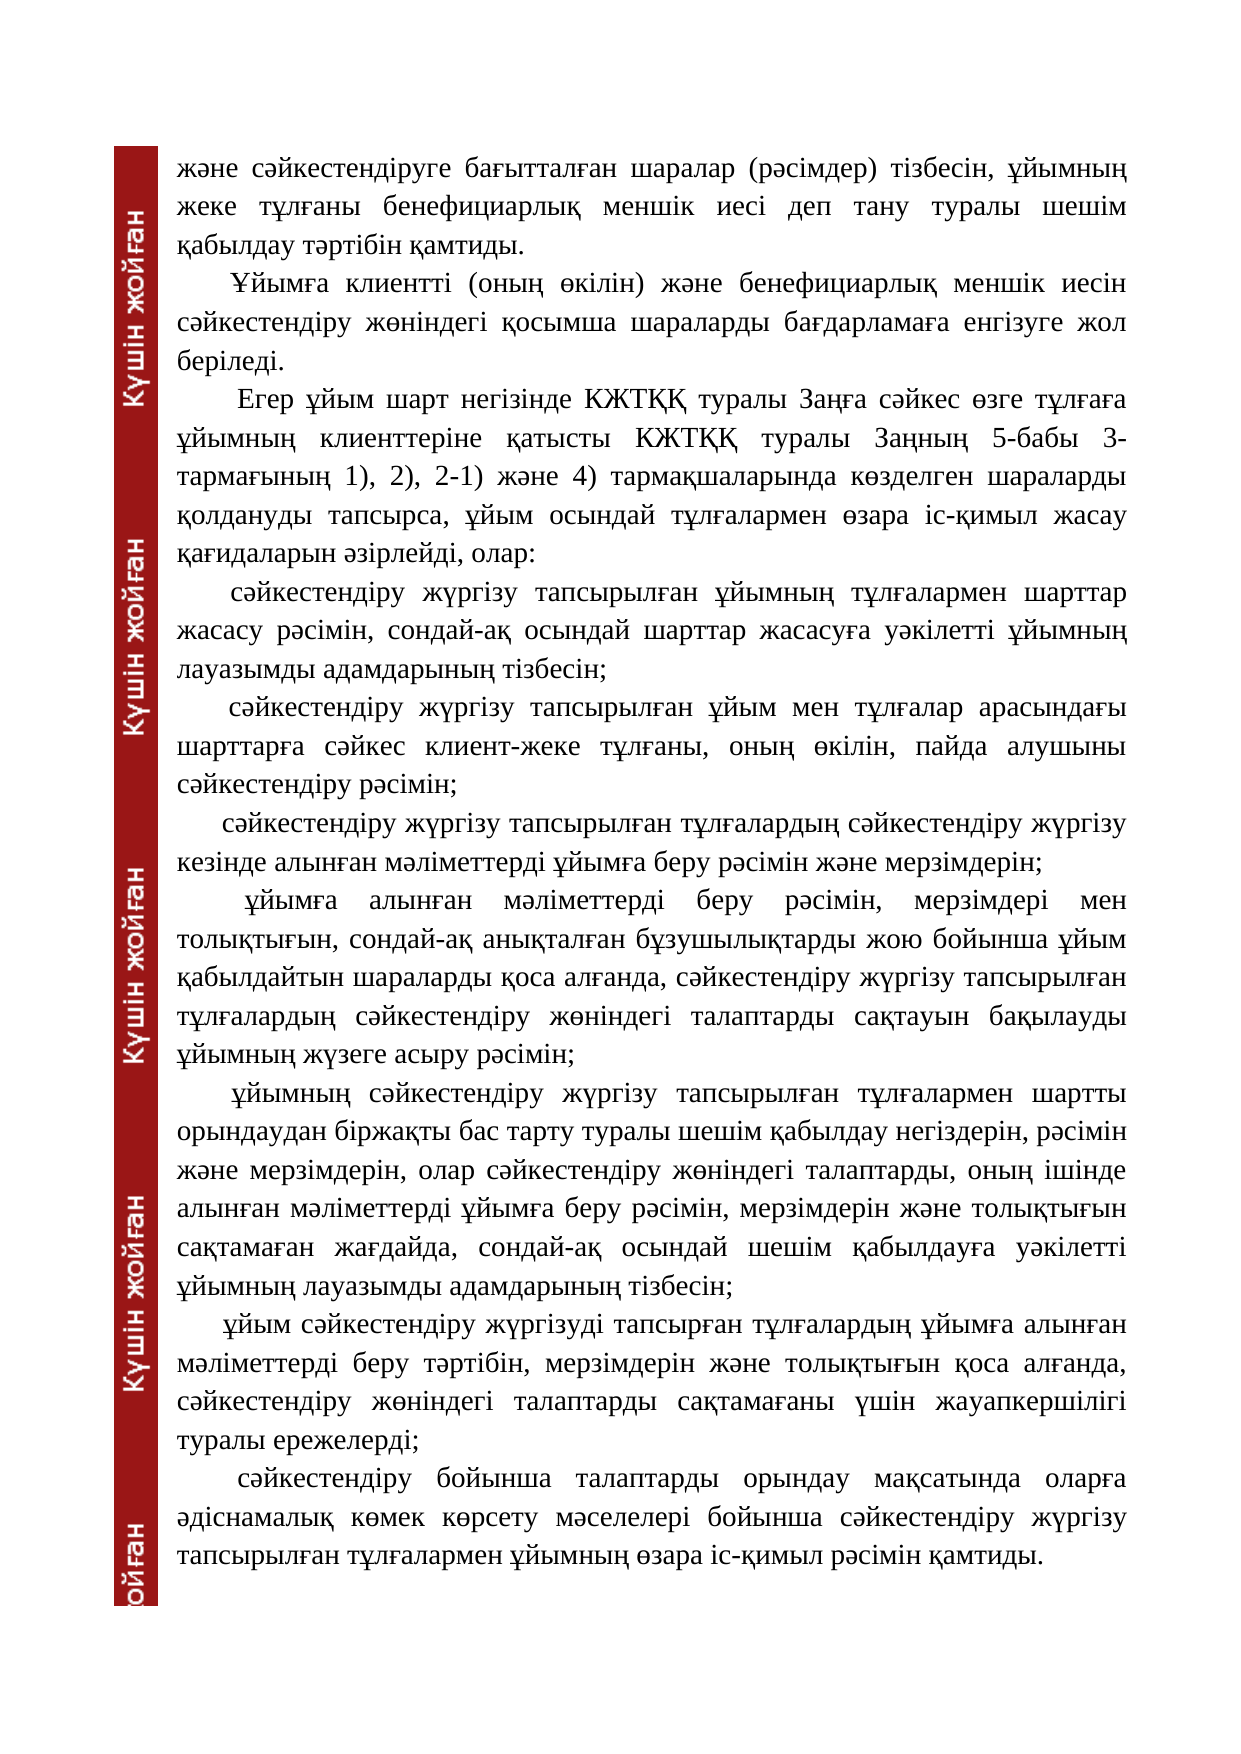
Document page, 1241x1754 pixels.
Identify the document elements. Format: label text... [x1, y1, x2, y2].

text сәйкестендіру жүргізу тапсырылған ұйымның тұлғалармен шарттар жасасу рәсімін, сондай-ақ осындай шарттар жасасуға уәкілетті ұйымның лауазымды адамдарының тізбесін; [112, 574, 1128, 684]
text сәйкестендіру жүргізу тапсырылған тұлғалардың сәйкестендіру жүргізу кезінде алынған мәліметтерді ұйымға беру рәсімін және мерзімдерін; [112, 805, 1128, 877]
text сәйкестендіру жүргізу тапсырылған ұйым мен тұлғалар арасындағы шарттарға сәйкес клиент-жеке тұлғаны, оның өкілін, пайда алушыны сәйкестендіру рәсімін; [112, 689, 1128, 800]
picture [114, 1571, 158, 1606]
text ұйымға алынған мәліметтерді беру рәсімін, мерзімдері мен толықтығын, сондай-ақ анықталған бұзушылықтарды жою бойынша ұйым қабылдайтын шараларды қоса алғанда, сәйкестендіру жүргізу тапсырылған тұлғалардың сәйкестендіру жөніндегі талаптарды сақтауын бақылауды ұйымның жүзеге асыру рәсімін; [112, 882, 1128, 1070]
picture [114, 1070, 158, 1075]
picture [114, 1301, 158, 1306]
text Егер ұйым шарт негізінде КЖТҚҚ туралы Заңға сәйкес өзге тұлғаға ұйымның клиенттеріне қатысты КЖТҚҚ туралы Заңның 5-бабы 3-тармағының 1), 2), 2-1) және 4) тармақшаларында көзделген шараларды қолдануды тапсырса, ұйым осындай тұлғалармен өзара іс-қимыл жасау қағидаларын әзірлейді, олар: [112, 381, 1128, 569]
picture [114, 569, 158, 574]
picture [114, 261, 158, 266]
picture [114, 877, 158, 882]
picture [114, 684, 158, 689]
text сәйкестендіру бойынша талаптарды орындау мақсатында оларға әдіснамалық көмек көрсету мәселелері бойынша сәйкестендіру жүргізу тапсырылған тұлғалармен ұйымның өзара іс-қимыл рәсімін қамтиды. [112, 1460, 1128, 1571]
text ұйымның сәйкестендіру жүргізу тапсырылған тұлғалармен шартты орындаудан біржақты бас тарту туралы шешім қабылдау негіздерін, рәсімін және мерзімдерін, олар сәйкестендіру жөніндегі талаптарды, оның ішінде алынған мәліметтерді ұйымға беру рәсімін, мерзімдерін және толықтығын сақтамаған жағдайда, сондай-ақ осындай шешім қабылдауға уәкілетті ұйымның лауазымды адамдарының тізбесін; [112, 1075, 1128, 1301]
picture [114, 800, 158, 805]
picture [114, 376, 158, 381]
text Ұйымға клиентті (оның өкілін) және бенефициарлық меншік иесін сәйкестендіру жөніндегі қосымша шараларды бағдарламаға енгізуге жол беріледі. [112, 266, 1128, 376]
text ұйым сәйкестендіру жүргізуді тапсырған тұлғалардың ұйымға алынған мәліметтерді беру тәртібін, мерзімдерін және толықтығын қоса алғанда, сәйкестендіру жөніндегі талаптарды сақтамағаны үшін жауапкершілігі туралы ережелерді; [112, 1306, 1128, 1455]
picture [114, 146, 158, 150]
picture [114, 1455, 158, 1460]
